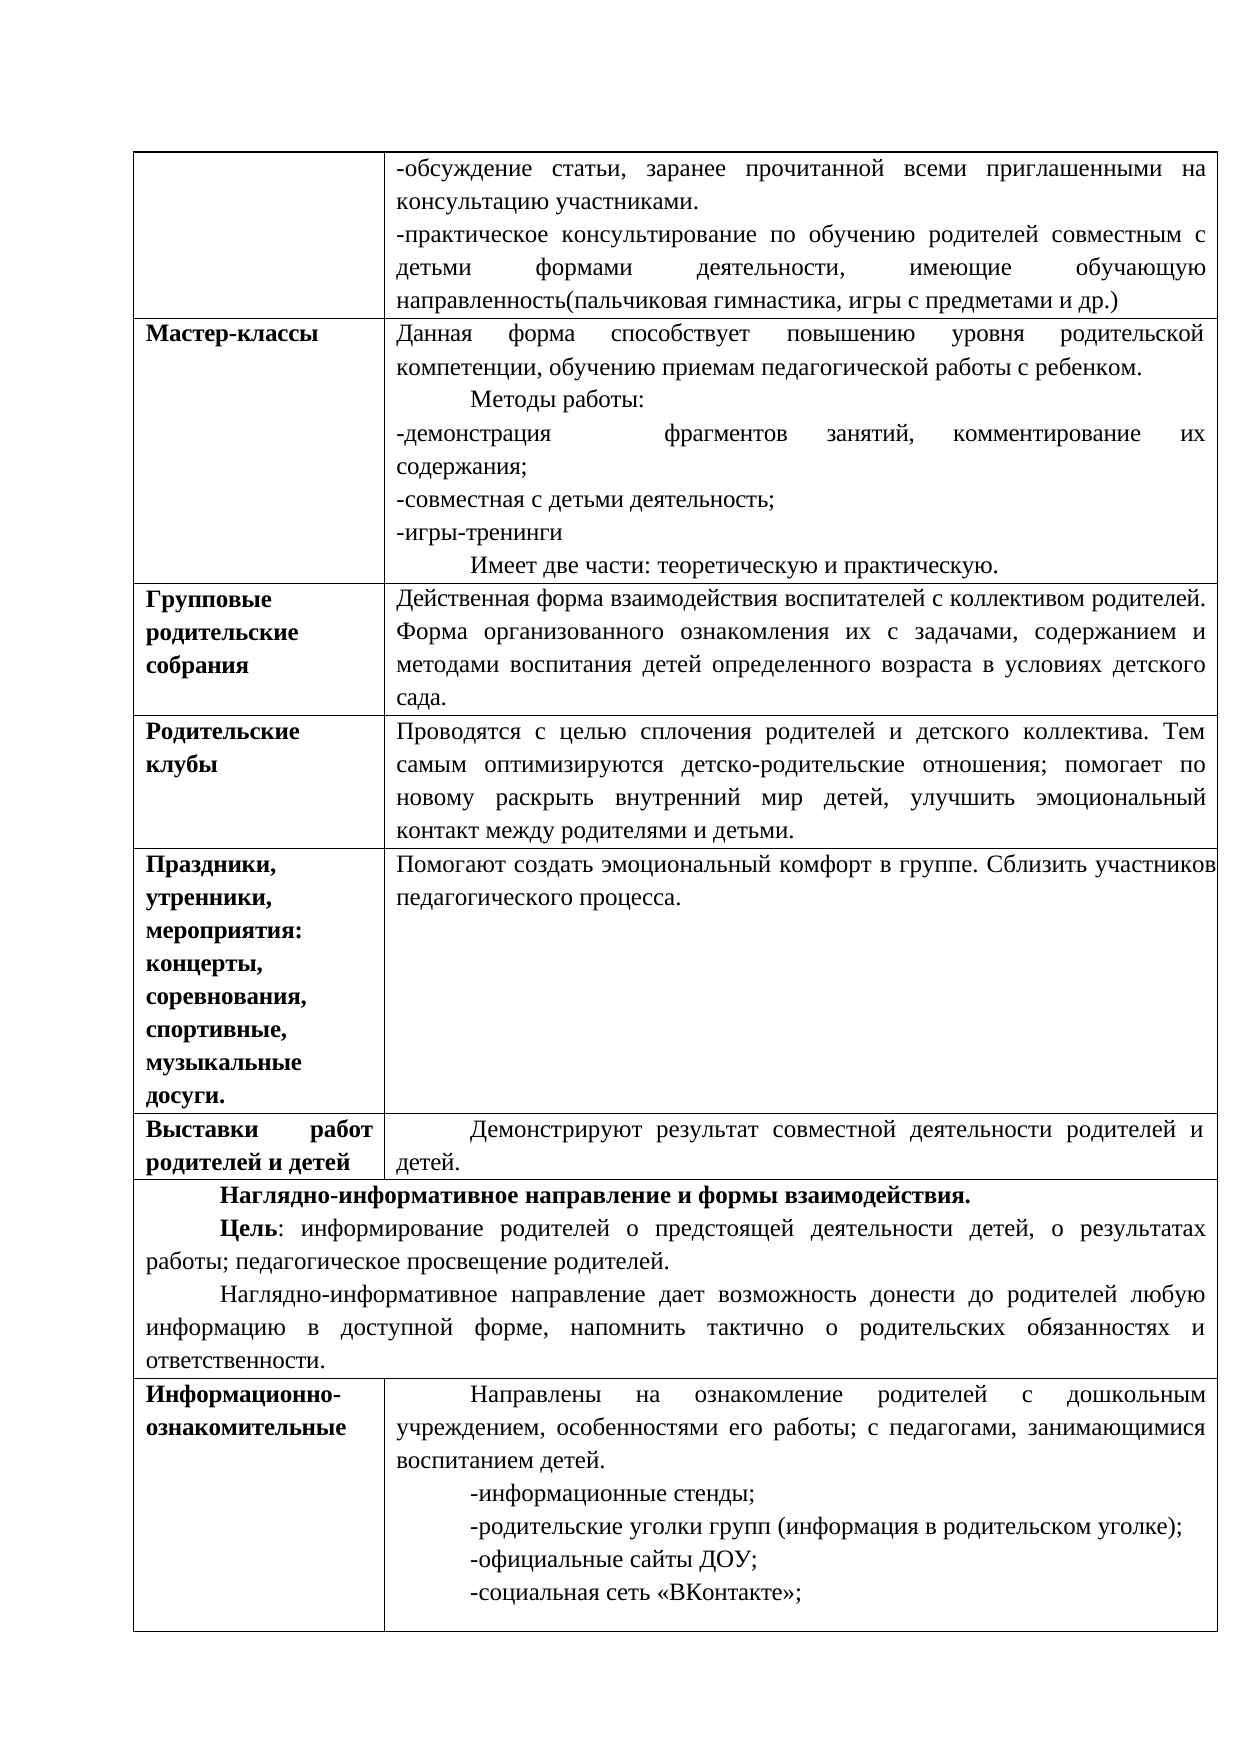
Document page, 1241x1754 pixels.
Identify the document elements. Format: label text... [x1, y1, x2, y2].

table_cell Групповые родительские собрания [134, 584, 384, 715]
table_header -обсуждение статьи, заранее прочитанной всеми приглашенными на консультацию участниками. -практическое консультирование по обучению родителей совместным с детьми формами деятельности, имеющие обучающую направленность(пальчиковая гимнастика, игры с предметами и др.) [385, 153, 1217, 317]
table_cell Помогают создать эмоциональный комфорт в группе. Сблизить участников педагогического процесса. [385, 849, 1217, 1113]
table_cell Данная форма способствует повышению уровня родительской компетенции, обучению приемам педагогической работы с ребенком. Методы работы: -демонстрация фрагментов занятий, комментирование их содержания; -совместная с детьми деятельность; -игры-тренинги Имеет две части: теоретическую и практическую. [385, 319, 1217, 582]
table_cell Действенная форма взаимодействия воспитателей с коллективом родителей. Форма организованного ознакомления их с задачами, содержанием и методами воспитания детей определенного возраста в условиях детского сада. [385, 584, 1217, 715]
table_cell Наглядно-информативное направление и формы взаимодействия. Цель: информирование родителей о предстоящей деятельности детей, о результатах работы; педагогическое просвещение родителей. Наглядно-информативное направление дает возможность донести до родителей любую информацию в доступной форме, напомнить тактично о родительских обязанностях и ответственности. [134, 1180, 1217, 1378]
table_cell Демонстрируют результат совместной деятельности родителей и детей. [385, 1114, 1217, 1179]
table_cell Мастер-классы [134, 319, 384, 582]
table_cell Праздники, утренники, мероприятия: концерты, соревнования, спортивные, музыкальные досуги. [134, 849, 384, 1113]
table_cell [134, 1379, 384, 1631]
table_header [134, 153, 384, 317]
table_cell Проводятся с целью сплочения родителей и детского коллектива. Тем самым оптимизируются детско-родительские отношения; помогает по новому раскрыть внутренний мир детей, улучшить эмоциональный контакт между родителями и детьми. [385, 716, 1217, 848]
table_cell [385, 1379, 1217, 1631]
table_cell Родительские клубы [134, 716, 384, 848]
table_cell Выставки работ родителей и детей [134, 1114, 384, 1179]
